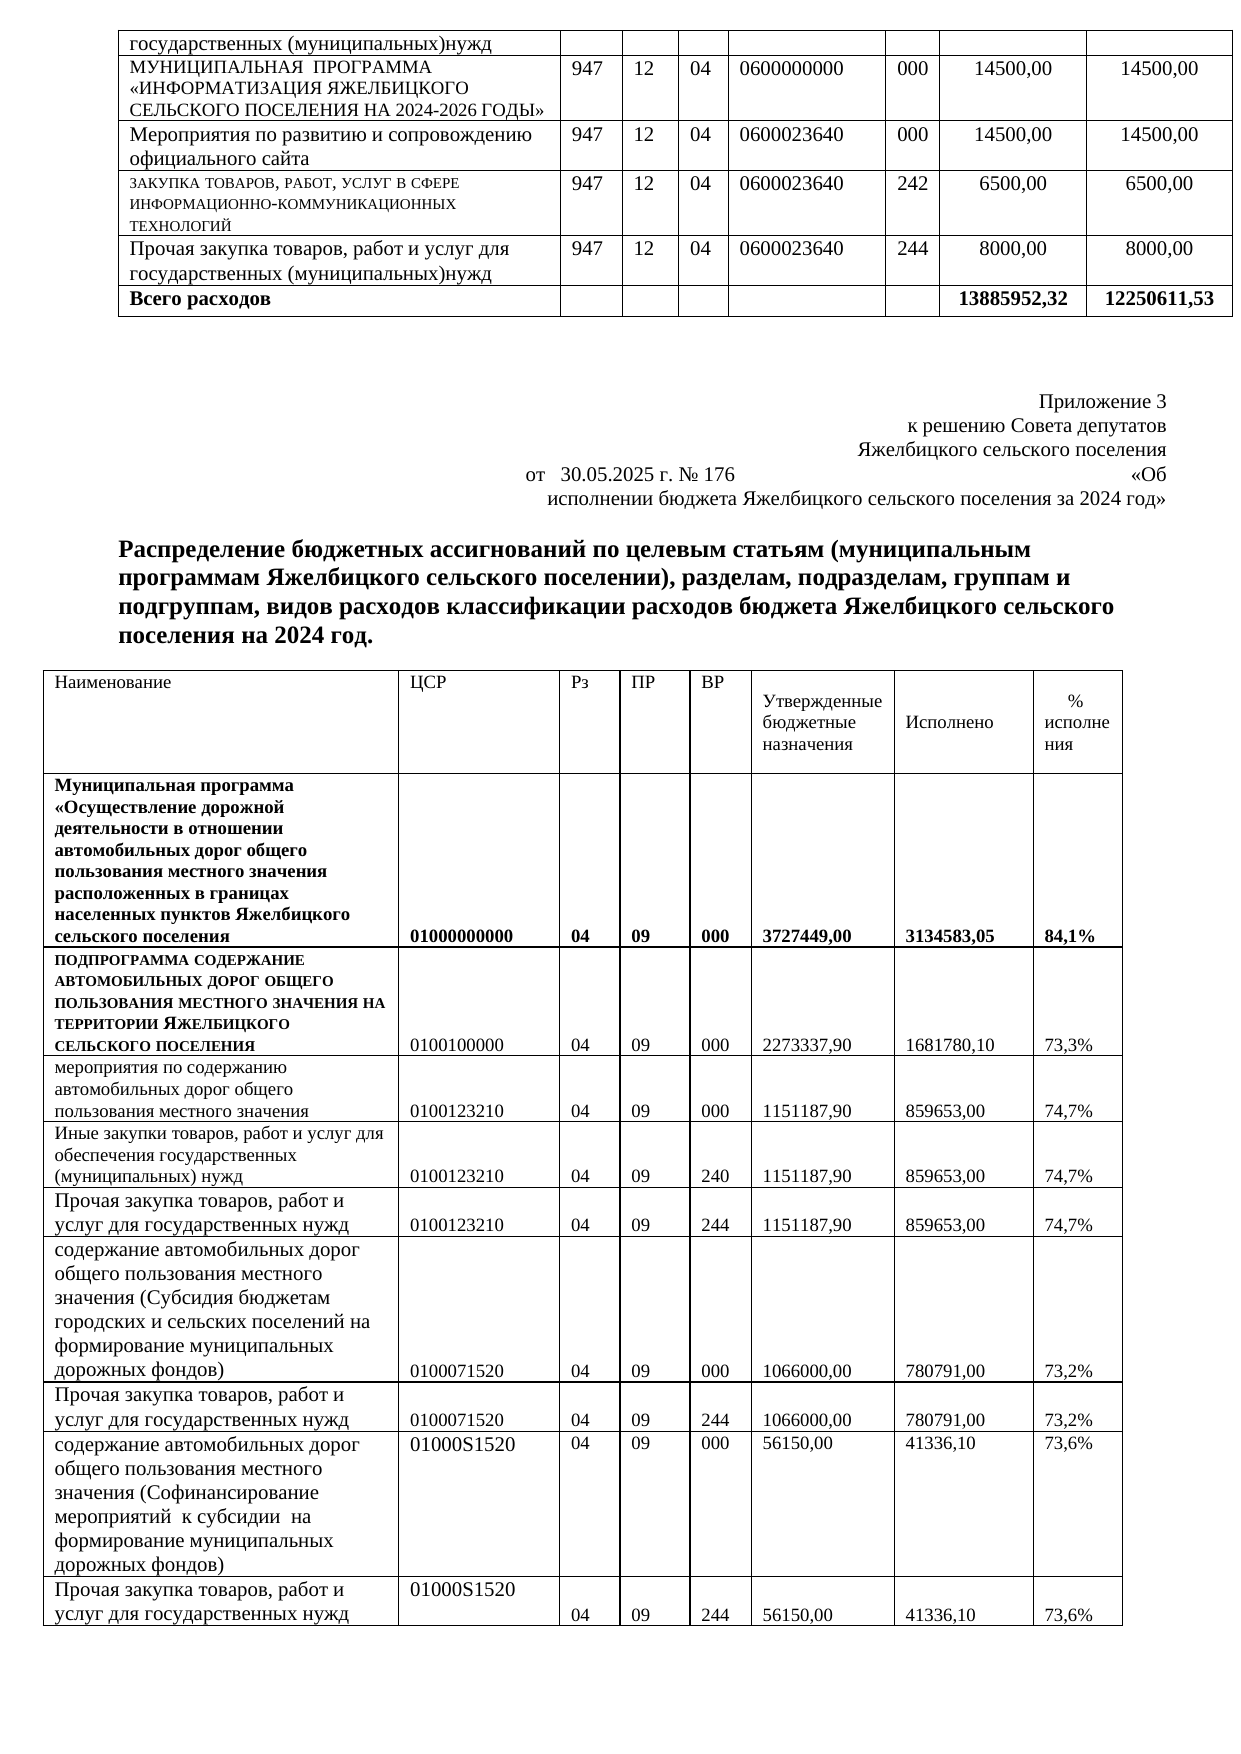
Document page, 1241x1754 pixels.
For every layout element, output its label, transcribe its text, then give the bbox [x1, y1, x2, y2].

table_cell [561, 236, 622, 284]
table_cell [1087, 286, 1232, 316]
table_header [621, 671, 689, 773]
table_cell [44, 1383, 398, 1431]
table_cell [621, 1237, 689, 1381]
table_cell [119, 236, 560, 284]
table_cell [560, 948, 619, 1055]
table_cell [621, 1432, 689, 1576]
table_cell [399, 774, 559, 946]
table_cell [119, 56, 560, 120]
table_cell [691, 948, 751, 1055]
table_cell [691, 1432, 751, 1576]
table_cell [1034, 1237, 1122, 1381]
text Яжелбицкого сельского поселения [118, 437, 1167, 461]
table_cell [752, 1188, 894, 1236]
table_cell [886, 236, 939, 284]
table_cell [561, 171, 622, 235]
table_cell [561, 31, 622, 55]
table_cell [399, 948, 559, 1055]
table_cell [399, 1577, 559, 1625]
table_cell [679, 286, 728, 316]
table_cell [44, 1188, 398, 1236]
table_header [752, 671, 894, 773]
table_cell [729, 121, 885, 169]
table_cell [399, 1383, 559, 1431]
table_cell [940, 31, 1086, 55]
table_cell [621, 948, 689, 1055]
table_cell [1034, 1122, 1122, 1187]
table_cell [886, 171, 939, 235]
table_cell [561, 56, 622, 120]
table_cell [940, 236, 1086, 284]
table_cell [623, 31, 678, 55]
text к решению Совета депутатов [118, 413, 1167, 437]
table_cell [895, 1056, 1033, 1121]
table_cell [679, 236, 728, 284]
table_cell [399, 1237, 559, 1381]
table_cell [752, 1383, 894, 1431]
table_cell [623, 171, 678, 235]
text Распределение бюджетных ассигнований по целевым статьям (муниципальным программам Яжелбицкого сельского поселении), разделам, подразделам, группам и подгруппам, видов расходов классификации расходов бюджета Яжелбицкого сельского поселения на 2024 год. [118, 534, 1167, 649]
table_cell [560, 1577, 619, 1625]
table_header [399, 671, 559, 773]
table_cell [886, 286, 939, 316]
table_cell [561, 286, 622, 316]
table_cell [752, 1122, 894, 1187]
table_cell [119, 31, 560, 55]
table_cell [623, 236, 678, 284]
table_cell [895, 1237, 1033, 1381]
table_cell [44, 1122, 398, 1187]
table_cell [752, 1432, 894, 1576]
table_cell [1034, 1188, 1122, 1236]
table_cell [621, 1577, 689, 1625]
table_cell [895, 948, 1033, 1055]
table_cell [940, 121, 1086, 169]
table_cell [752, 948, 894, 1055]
text Приложение 3 [118, 389, 1167, 413]
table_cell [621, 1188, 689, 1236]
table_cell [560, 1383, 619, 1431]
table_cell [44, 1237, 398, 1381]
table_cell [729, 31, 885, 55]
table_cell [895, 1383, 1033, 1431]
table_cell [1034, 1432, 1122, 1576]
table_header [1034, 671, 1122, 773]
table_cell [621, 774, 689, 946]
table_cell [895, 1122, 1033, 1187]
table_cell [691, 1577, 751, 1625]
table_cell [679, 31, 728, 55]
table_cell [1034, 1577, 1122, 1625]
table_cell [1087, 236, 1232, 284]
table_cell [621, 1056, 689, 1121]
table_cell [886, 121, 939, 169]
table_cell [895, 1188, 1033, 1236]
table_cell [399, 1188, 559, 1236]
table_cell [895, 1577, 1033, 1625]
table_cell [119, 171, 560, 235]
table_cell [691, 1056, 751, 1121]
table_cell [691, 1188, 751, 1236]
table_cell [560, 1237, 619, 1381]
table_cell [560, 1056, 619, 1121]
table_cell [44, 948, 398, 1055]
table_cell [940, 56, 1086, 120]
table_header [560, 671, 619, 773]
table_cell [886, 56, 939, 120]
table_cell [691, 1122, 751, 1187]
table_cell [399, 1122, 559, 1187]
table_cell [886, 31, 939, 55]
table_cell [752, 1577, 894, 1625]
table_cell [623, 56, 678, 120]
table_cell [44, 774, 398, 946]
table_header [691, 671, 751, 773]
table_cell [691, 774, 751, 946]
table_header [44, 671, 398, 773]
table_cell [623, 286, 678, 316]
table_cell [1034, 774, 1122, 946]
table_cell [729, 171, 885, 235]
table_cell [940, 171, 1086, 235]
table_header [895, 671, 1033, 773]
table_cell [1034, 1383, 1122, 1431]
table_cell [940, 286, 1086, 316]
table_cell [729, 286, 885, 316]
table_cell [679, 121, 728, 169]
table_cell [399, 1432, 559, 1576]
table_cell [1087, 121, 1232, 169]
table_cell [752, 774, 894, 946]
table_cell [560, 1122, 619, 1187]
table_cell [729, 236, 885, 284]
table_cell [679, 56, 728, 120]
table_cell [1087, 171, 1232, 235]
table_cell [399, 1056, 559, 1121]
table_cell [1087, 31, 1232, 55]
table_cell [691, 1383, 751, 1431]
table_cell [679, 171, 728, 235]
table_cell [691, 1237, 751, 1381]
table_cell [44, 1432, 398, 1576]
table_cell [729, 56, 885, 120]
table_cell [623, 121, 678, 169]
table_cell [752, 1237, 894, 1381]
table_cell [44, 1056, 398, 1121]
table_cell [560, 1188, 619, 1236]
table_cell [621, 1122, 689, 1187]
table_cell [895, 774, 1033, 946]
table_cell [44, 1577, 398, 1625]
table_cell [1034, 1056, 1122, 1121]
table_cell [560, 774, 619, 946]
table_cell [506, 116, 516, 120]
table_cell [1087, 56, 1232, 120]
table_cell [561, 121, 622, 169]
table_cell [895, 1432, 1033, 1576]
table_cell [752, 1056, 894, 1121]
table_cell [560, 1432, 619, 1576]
text от 30.05.2025 г. № 176 «Об исполнении бюджета Яжелбицкого сельского поселения за 2024 год» [118, 461, 1167, 509]
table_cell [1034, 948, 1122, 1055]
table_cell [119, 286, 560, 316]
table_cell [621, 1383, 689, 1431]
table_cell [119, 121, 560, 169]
